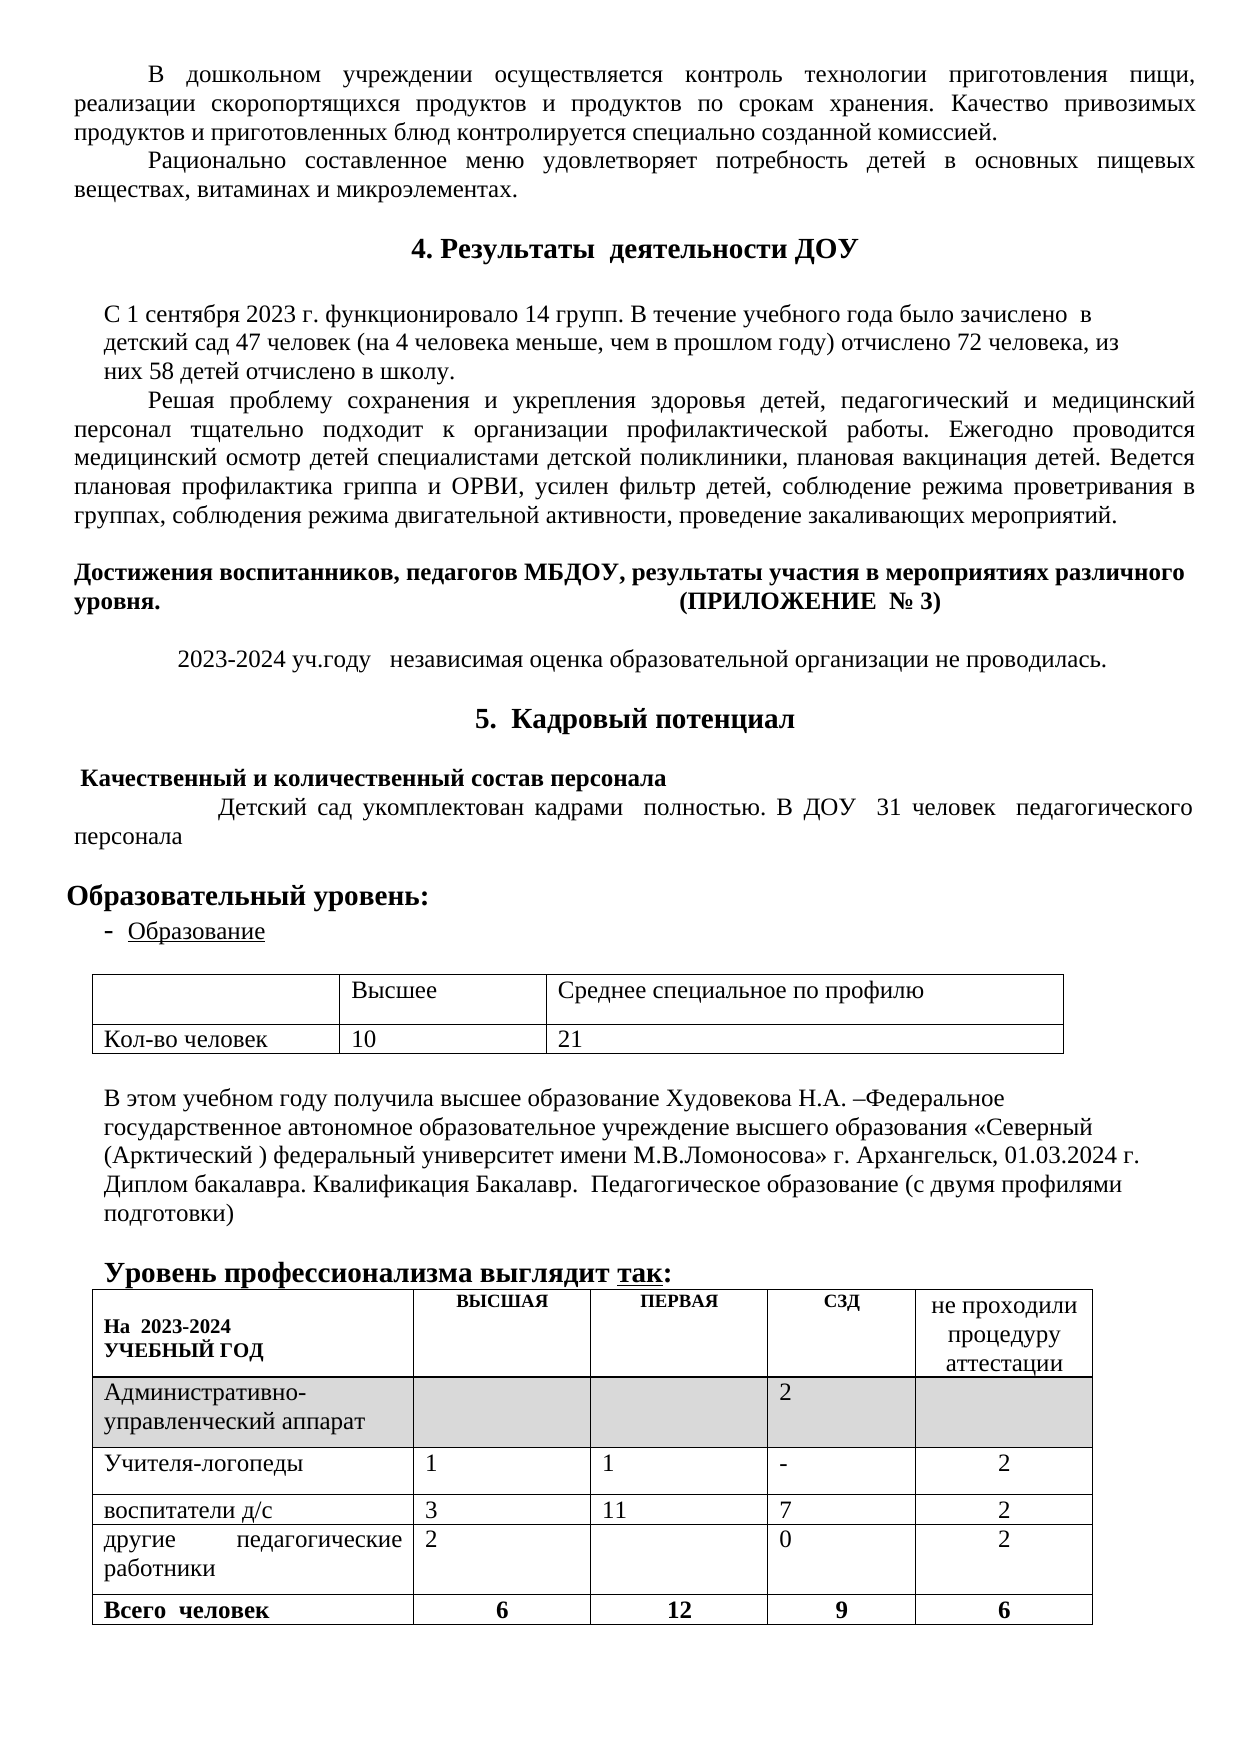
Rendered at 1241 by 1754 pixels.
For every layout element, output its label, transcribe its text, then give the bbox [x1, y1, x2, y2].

table_header Среднее специальное по профилю [547, 975, 1063, 1023]
table_cell 9 [768, 1595, 915, 1624]
table_cell 0 [768, 1525, 915, 1594]
table_cell [591, 1525, 767, 1594]
table_cell 2 [916, 1448, 1092, 1494]
table_cell [414, 1378, 590, 1447]
text Детский сад укомплектован кадрами полностью. В ДОУ 31 человек педагогического персонала [74, 792, 1196, 850]
table_cell 3 [414, 1495, 590, 1523]
table_cell [916, 1378, 1092, 1447]
text С 1 сентября 2023 г. функционировало 14 групп. В течение учебного года было зачислено в детский сад 47 человек (на 4 человека меньше, чем в прошлом году) отчислено 72 человека, из них 58 детей отчислено в школу. [103, 299, 1152, 385]
text 2023-2024 уч.году независимая оценка образовательной организации не проводилась. [103, 644, 1152, 672]
table_cell 2 [916, 1525, 1092, 1594]
table_header ВЫСШАЯ [414, 1290, 590, 1376]
table_cell Административно-управленческий аппарат [93, 1378, 413, 1447]
text Качественный и количественный состав персонала [74, 763, 1196, 792]
table_cell 12 [591, 1595, 767, 1624]
table_cell 6 [916, 1595, 1092, 1624]
text Достижения воспитанников, педагогов МБДОУ, результаты участия в мероприятиях различного уровня. (ПРИЛОЖЕНИЕ № 3) [74, 557, 1196, 615]
text - Образование [103, 912, 1152, 946]
text 5. Кадровый потенциал [74, 701, 1196, 735]
table_cell 1 [414, 1448, 590, 1494]
table_header На 2023-2024 УЧЕБНЫЙ ГОД [93, 1290, 413, 1376]
table_cell Всего человек [93, 1595, 413, 1624]
table_cell Учителя-логопеды [93, 1448, 413, 1494]
table_cell 21 [547, 1025, 1063, 1053]
table_cell 2 [916, 1495, 1092, 1523]
table_cell 2 [768, 1378, 915, 1447]
text Рационально составленное меню удовлетворяет потребность детей в основных пищевых веществах, витаминах и микроэлементах. [74, 145, 1196, 203]
table_cell 11 [591, 1495, 767, 1523]
text Решая проблему сохранения и укрепления здоровья детей, педагогический и медицинский персонал тщательно подходит к организации профилактической работы. Ежегодно проводится медицинский осмотр детей специалистами детской поликлиники, плановая вакцинация детей. Ведется плановая профилактика гриппа и ОРВИ, усилен фильтр детей, соблюдение режима проветривания в группах, соблюдения режима двигательной активности, проведение закаливающих мероприятий. [74, 385, 1196, 529]
table_header ПЕРВАЯ [591, 1290, 767, 1376]
table_cell другие педагогические работники [93, 1525, 413, 1594]
table_header [93, 975, 339, 1023]
table_header не проходили процедуру аттестации [916, 1290, 1092, 1376]
table_header Высшее [340, 975, 546, 1023]
text Уровень профессионализма выглядит так: [103, 1256, 1152, 1289]
table_cell 7 [768, 1495, 915, 1523]
table_cell 6 [414, 1595, 590, 1624]
text Образовательный уровень: [66, 878, 1152, 912]
table_cell воспитатели д/с [93, 1495, 413, 1523]
text В этом учебном году получила высшее образование Худовекова Н.А. –Федеральное государственное автономное образовательное учреждение высшего образования «Северный (Арктический ) федеральный университет имени М.В.Ломоносова» г. Архангельск, 01.03.2024 г. Диплом бакалавра. Квалификация Бакалавр. Педагогическое образование (с двумя профилями подготовки) [103, 1083, 1152, 1227]
table_cell [591, 1378, 767, 1447]
text 4. Результаты деятельности ДОУ [74, 232, 1196, 265]
table_cell 1 [591, 1448, 767, 1494]
table_cell 10 [340, 1025, 546, 1053]
table_cell 2 [414, 1525, 590, 1594]
table_cell - [768, 1448, 915, 1494]
table_header СЗД [768, 1290, 915, 1376]
table_cell Кол-во человек [93, 1025, 339, 1053]
text В дошкольном учреждении осуществляется контроль технологии приготовления пищи, реализации скоропортящихся продуктов и продуктов по срокам хранения. Качество привозимых продуктов и приготовленных блюд контролируется специально созданной комиссией. [74, 59, 1196, 145]
